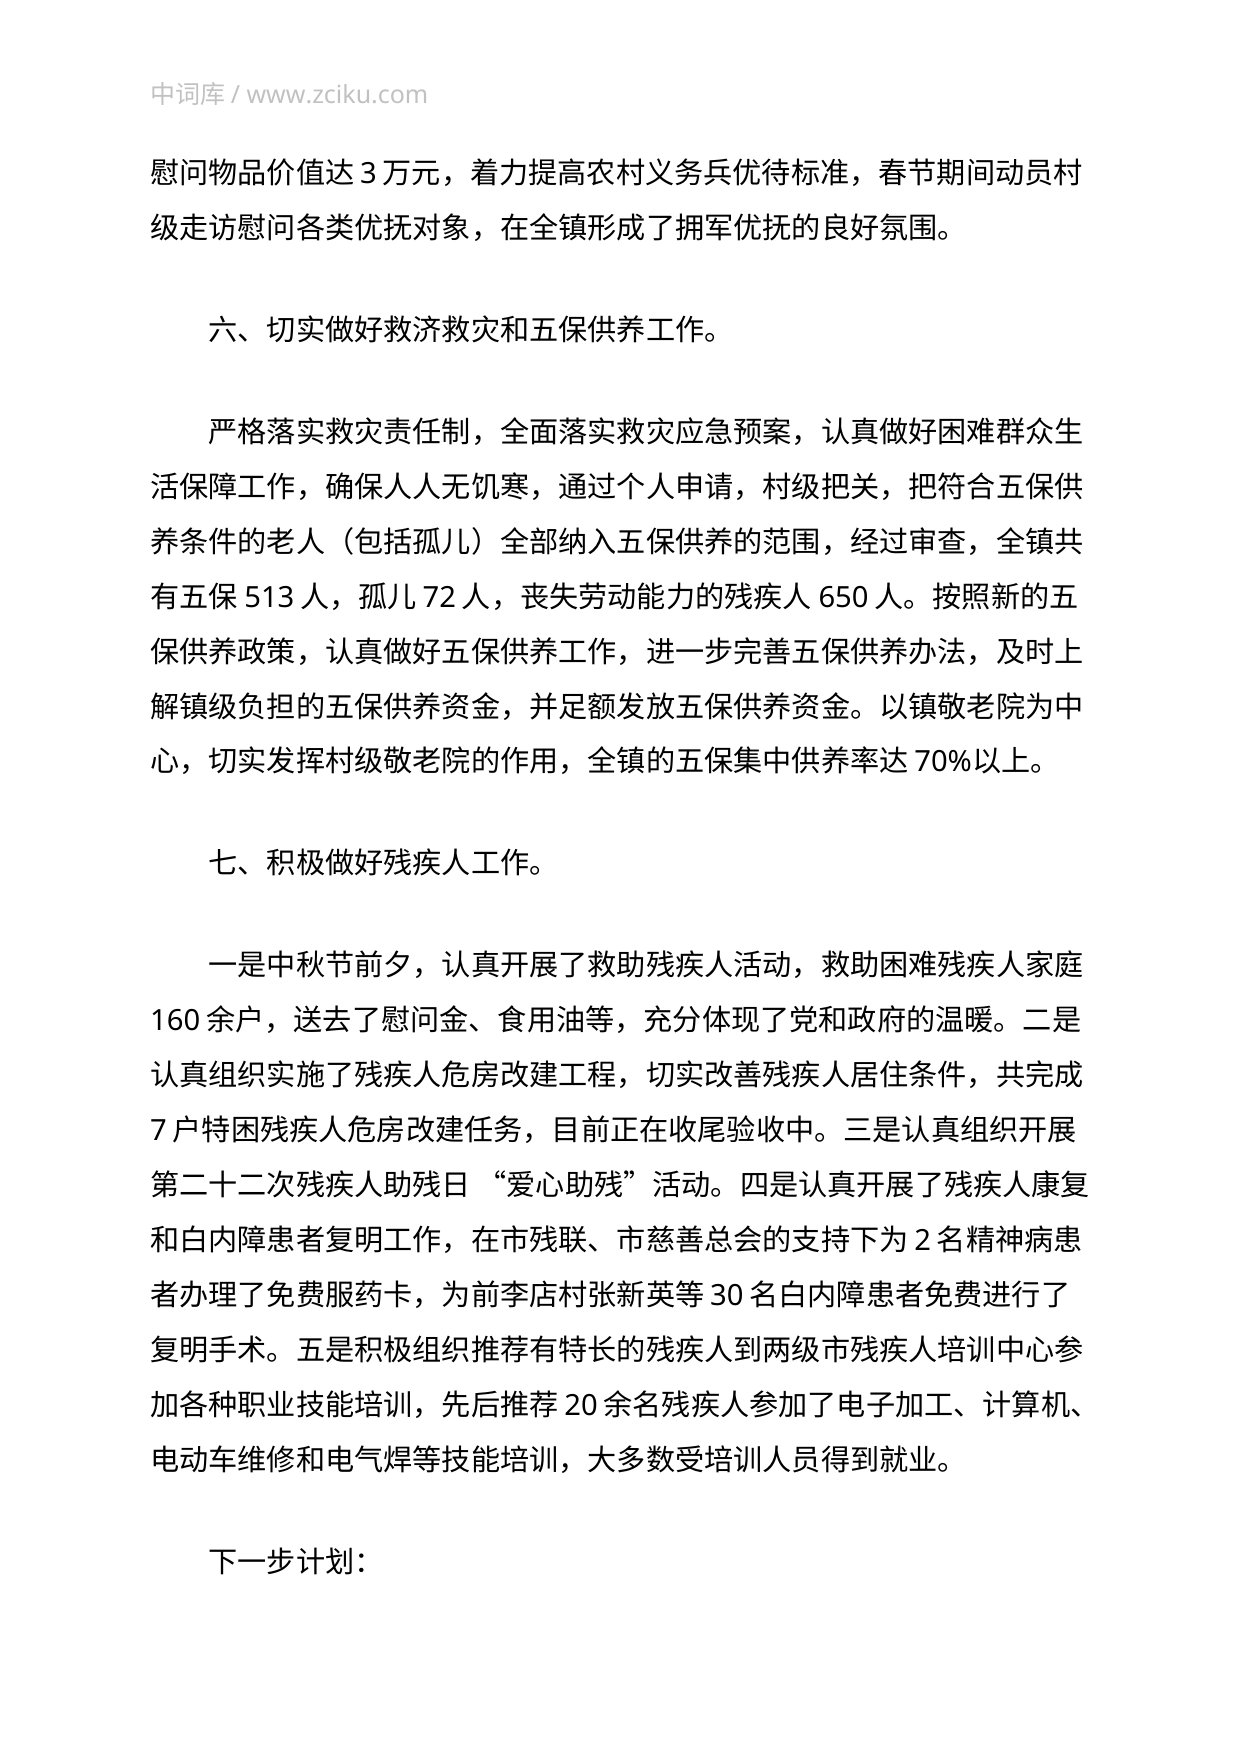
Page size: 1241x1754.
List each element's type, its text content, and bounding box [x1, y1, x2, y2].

text 七、积极做好残疾人工作。 [150, 840, 1090, 882]
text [150, 150, 1090, 247]
text 严格落实救灾责任制，全面落实救灾应急预案，认真做好困难群众生活保障工作，确保人人无饥寒，通过个人申请，村级把关，把符合五保供养条件的老人（包括孤儿）全部纳入五保供养的范围，经过审查，全镇共有五保 513人，孤儿72人，丧失劳动能力的残疾人 650人。按照新的五保供养政策，认真做好五保供养工作，进一步完善五保供养办法，及时上解镇级负担的五保供养资金，并足额发放五保供养资金。以镇敬老院为中心，切实发挥村级敬老院的作用，全镇的五保集中供养率达70%以上。 [150, 408, 1090, 780]
text 六、切实做好救济救灾和五保供养工作。 [150, 307, 1090, 349]
text 下一步计划： [150, 1538, 1090, 1580]
text 一是中秋节前夕，认真开展了救助残疾人活动，救助困难残疾人家庭160余户，送去了慰问金、食用油等，充分体现了党和政府的温暖。二是认真组织实施了残疾人危房改建工程，切实改善残疾人居住条件，共完成7户特困残疾人危房改建任务，目前正在收尾验收中。三是认真组织开展第二十二次残疾人助残日 “爱心助残”活动。四是认真开展了残疾人康复和白内障患者复明工作，在市残联、市慈善总会的支持下为2名精神病患者办理了免费服药卡，为前李店村张新英等30名白内障患者免费进行了复明手术。五是积极组织推荐有特长的残疾人到两级市残疾人培训中心参加各种职业技能培训，先后推荐20余名残疾人参加了电子加工、计算机、电动车维修和电气焊等技能培训，大多数受培训人员得到就业。 [150, 942, 1090, 1479]
